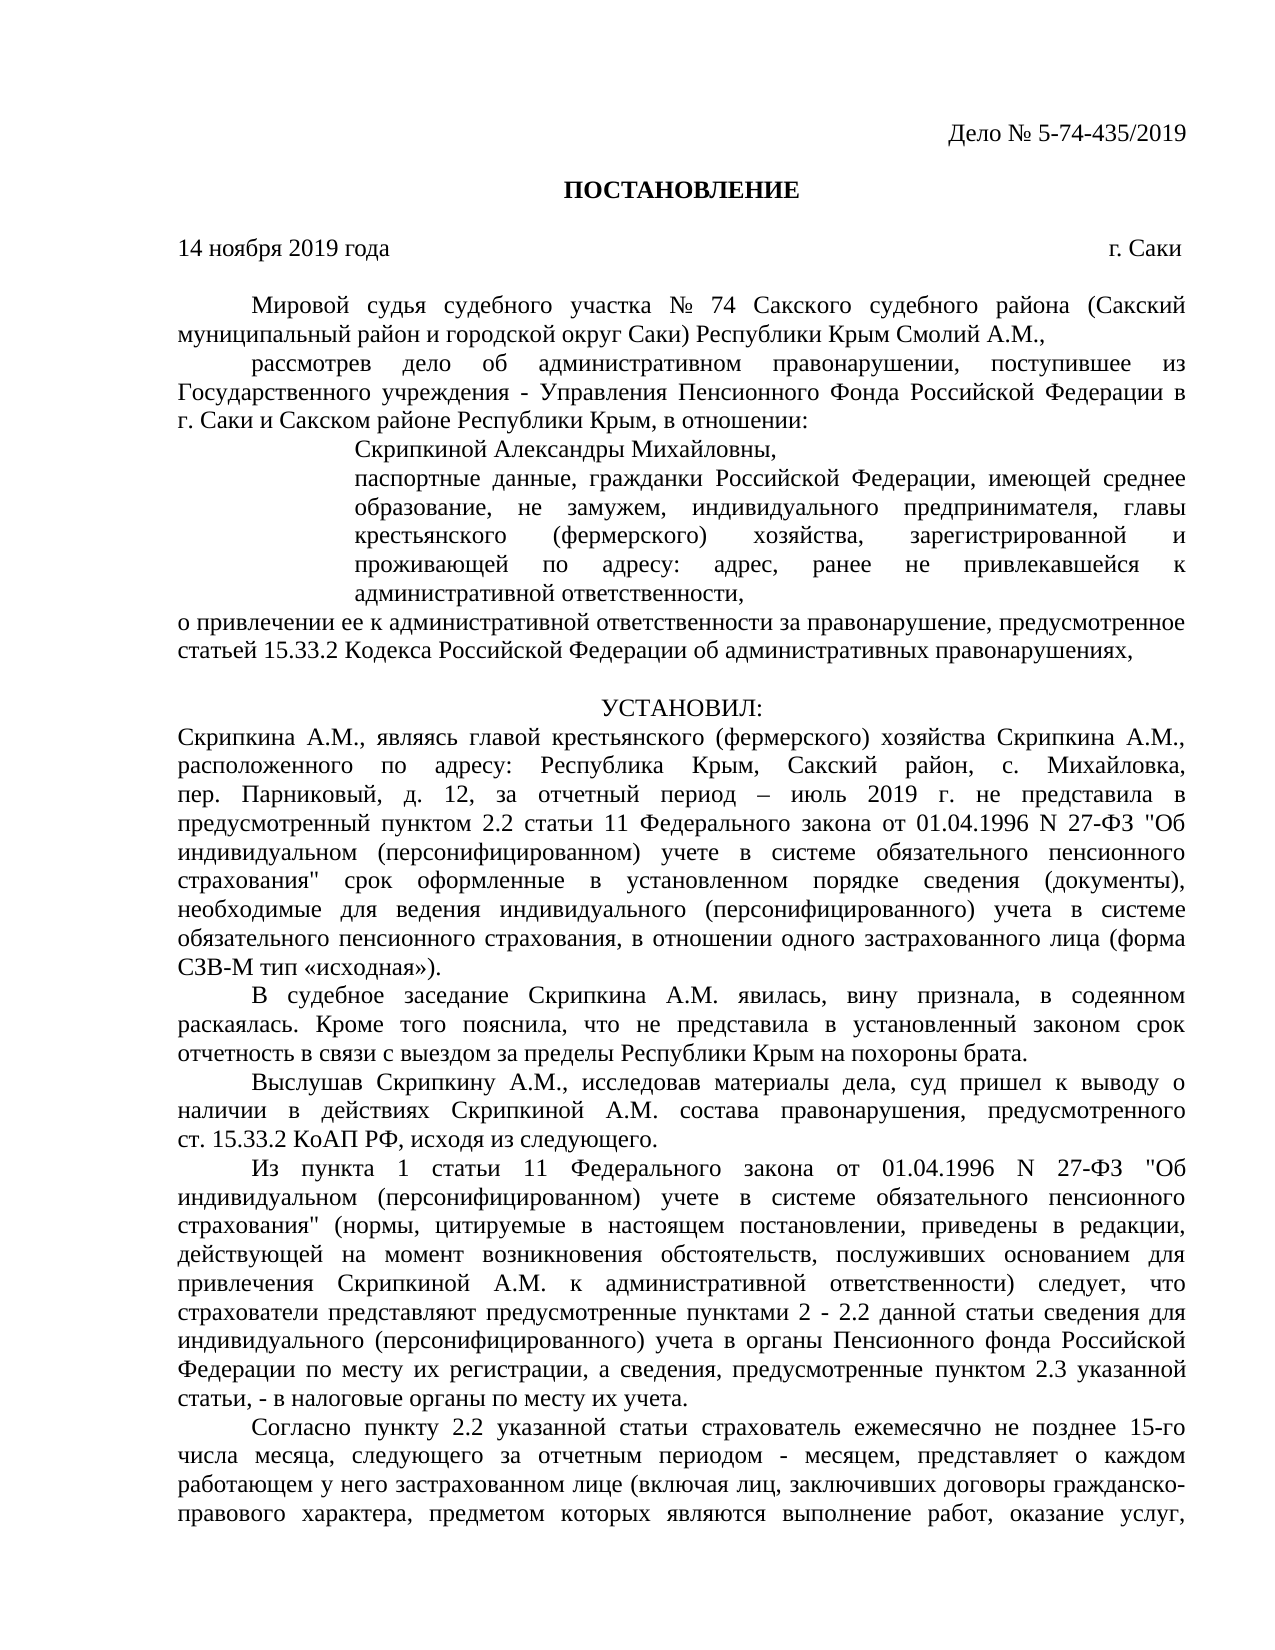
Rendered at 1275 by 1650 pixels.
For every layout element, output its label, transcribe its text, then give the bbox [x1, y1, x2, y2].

text Скрипкиной Александры Михайловны, [354, 434, 1186, 463]
text Выслушав Скрипкину А.М., исследовав материалы дела, суд пришел к выводу о наличии в действиях Скрипкиной А.М. состава правонарушения, предусмотренного ст. 15.33.2 КоАП РФ, исходя из следующего. [177, 1067, 1186, 1153]
text рассмотрев дело об административном правонарушении, поступившее из Государственного учреждения - Управления Пенсионного Фонда Российской Федерации в г. Саки и Сакском районе Республики Крым, в отношении: [177, 348, 1186, 434]
subtitle ПОСТАНОВЛЕНИЕ [177, 176, 1186, 204]
text паспортные данные, гражданки Российской Федерации, имеющей среднее образование, не замужем, индивидуального предпринимателя, главы крестьянского (фермерского) хозяйства, зарегистрированной и проживающей по адресу: адрес, ранее не привлекавшейся к административной ответственности, [354, 463, 1186, 607]
text УСТАНОВИЛ: [177, 693, 1186, 722]
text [177, 1412, 1186, 1527]
subtitle Дело № 5-74-435/2019 [177, 118, 1186, 147]
text В судебное заседание Скрипкина А.М. явилась, вину признала, в содеянном раскаялась. Кроме того пояснила, что не представила в установленный законом срок отчетность в связи с выездом за пределы Республики Крым на похороны брата. [177, 981, 1186, 1067]
text Из пункта 1 статьи 11 Федерального закона от 01.04.1996 N 27-ФЗ "Об индивидуальном (персонифицированном) учете в системе обязательного пенсионного страхования" (нормы, цитируемые в настоящем постановлении, приведены в редакции, действующей на момент возникновения обстоятельств, послуживших основанием для привлечения Скрипкиной А.М. к административной ответственности) следует, что страхователи представляют предусмотренные пунктами 2 - 2.2 данной статьи сведения для индивидуального (персонифицированного) учета в органы Пенсионного фонда Российской Федерации по месту их регистрации, а сведения, предусмотренные пунктом 2.3 указанной статьи, - в налоговые органы по месту их учета. [177, 1153, 1186, 1412]
subtitle 14 ноября 2019 года г. Саки [177, 233, 1186, 262]
text Скрипкина А.М., являясь главой крестьянского (фермерского) хозяйства Скрипкина А.М., расположенного по адресу: Республика Крым, Сакский район, с. Михайловка, пер. Парниковый, д. 12, за отчетный период – июль 2019 г. не представила в предусмотренный пунктом 2.2 статьи 11 Федерального закона от 01.04.1996 N 27-ФЗ "Об индивидуальном (персонифицированном) учете в системе обязательного пенсионного страхования" срок оформленные в установленном порядке сведения (документы), необходимые для ведения индивидуального (персонифицированного) учета в системе обязательного пенсионного страхования, в отношении одного застрахованного лица (форма СЗВ-М тип «исходная»). [177, 722, 1186, 981]
text о привлечении ее к административной ответственности за правонарушение, предусмотренное статьей 15.33.2 Кодекса Российской Федерации об административных правонарушениях, [177, 607, 1186, 664]
text Мировой судья судебного участка № 74 Сакского судебного района (Сакский муниципальный район и городской округ Саки) Республики Крым Смолий А.М., [177, 291, 1186, 348]
